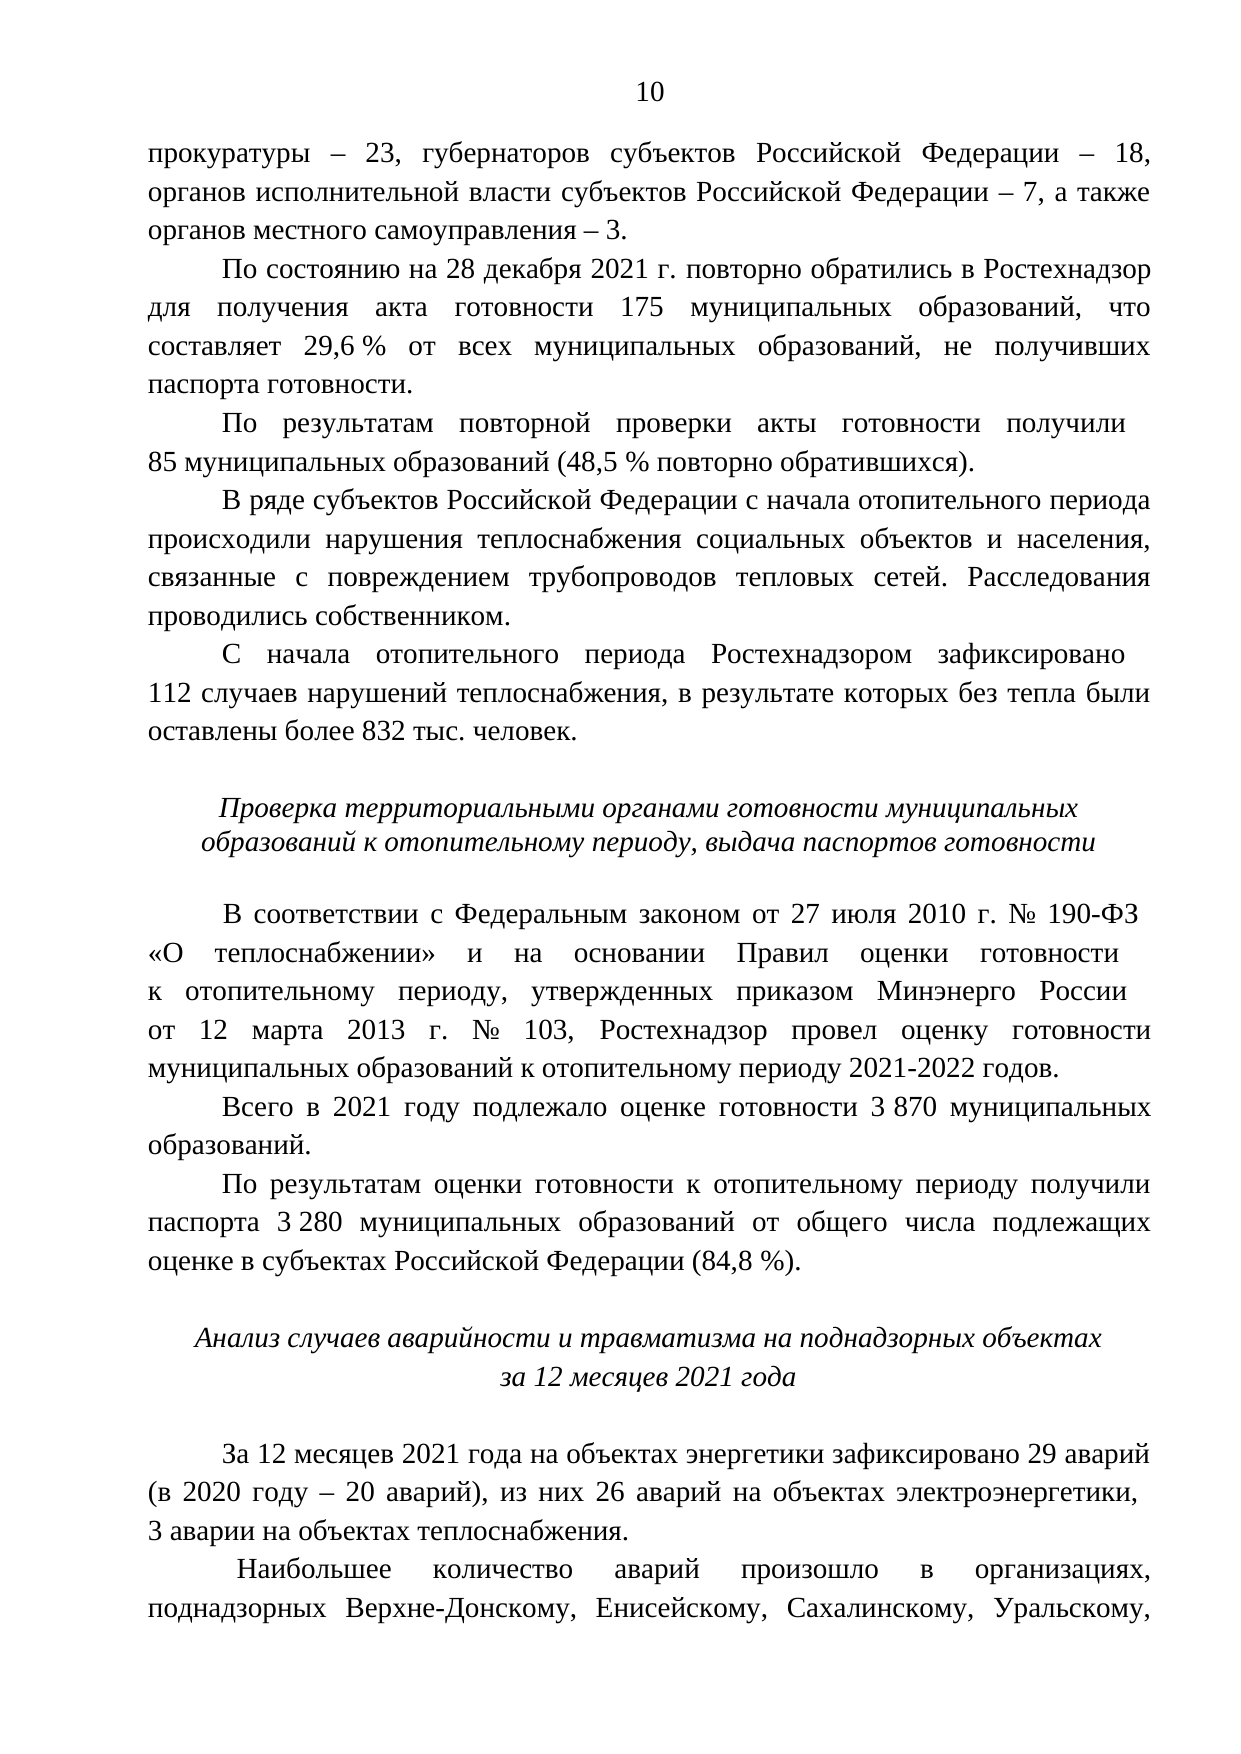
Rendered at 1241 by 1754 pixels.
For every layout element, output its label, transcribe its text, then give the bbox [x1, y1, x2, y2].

text за 12 месяцев 2021 года [148, 1359, 1152, 1392]
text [148, 1551, 1152, 1623]
text С начала отопительного периода Ростехнадзором зафиксировано 112 случаев нарушений теплоснабжения, в результате которых без тепла были оставлены более 832 тыс. человек. [148, 636, 1152, 747]
text Всего в 2021 году подлежало оценке готовности 3 870 муниципальных образований. [148, 1089, 1152, 1161]
text По результатам оценки готовности к отопительному периоду получили паспорта 3 280 муниципальных образований от общего числа подлежащих оценке в субъектах Российской Федерации (84,8 %). [148, 1166, 1152, 1277]
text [148, 135, 1152, 246]
text По состоянию на 28 декабря 2021 г. повторно обратились в Ростехнадзор для получения акта готовности 175 муниципальных образований, что составляет 29,6 % от всех муниципальных образований, не получивших паспорта готовности. [148, 251, 1152, 400]
text По результатам повторной проверки акты готовности получили 85 муниципальных образований (48,5 % повторно обратившихся). [148, 405, 1152, 477]
text За 12 месяцев 2021 года на объектах энергетики зафиксировано 29 аварий (в 2020 году – 20 аварий), из них 26 аварий на объектах электроэнергетики, 3 аварии на объектах теплоснабжения. [148, 1436, 1152, 1546]
text Проверка территориальными органами готовности муниципальных образований к отопительному периоду, выдача паспортов готовности [148, 791, 1152, 858]
text В соответствии с Федеральным законом от 27 июля 2010 г. № 190-ФЗ «О теплоснабжении» и на основании Правил оценки готовности к отопительному периоду, утвержденных приказом Минэнерго России от 12 марта 2013 г. № 103, Ростехнадзор провел оценку готовности муниципальных образований к отопительному периоду 2021-2022 годов. [148, 896, 1152, 1084]
text Анализ случаев аварийности и травматизма на поднадзорных объектах [148, 1320, 1152, 1354]
text В ряде субъектов Российской Федерации с начала отопительного периода происходили нарушения теплоснабжения социальных объектов и населения, связанные с повреждением трубопроводов тепловых сетей. Расследования проводились собственником. [148, 482, 1152, 631]
